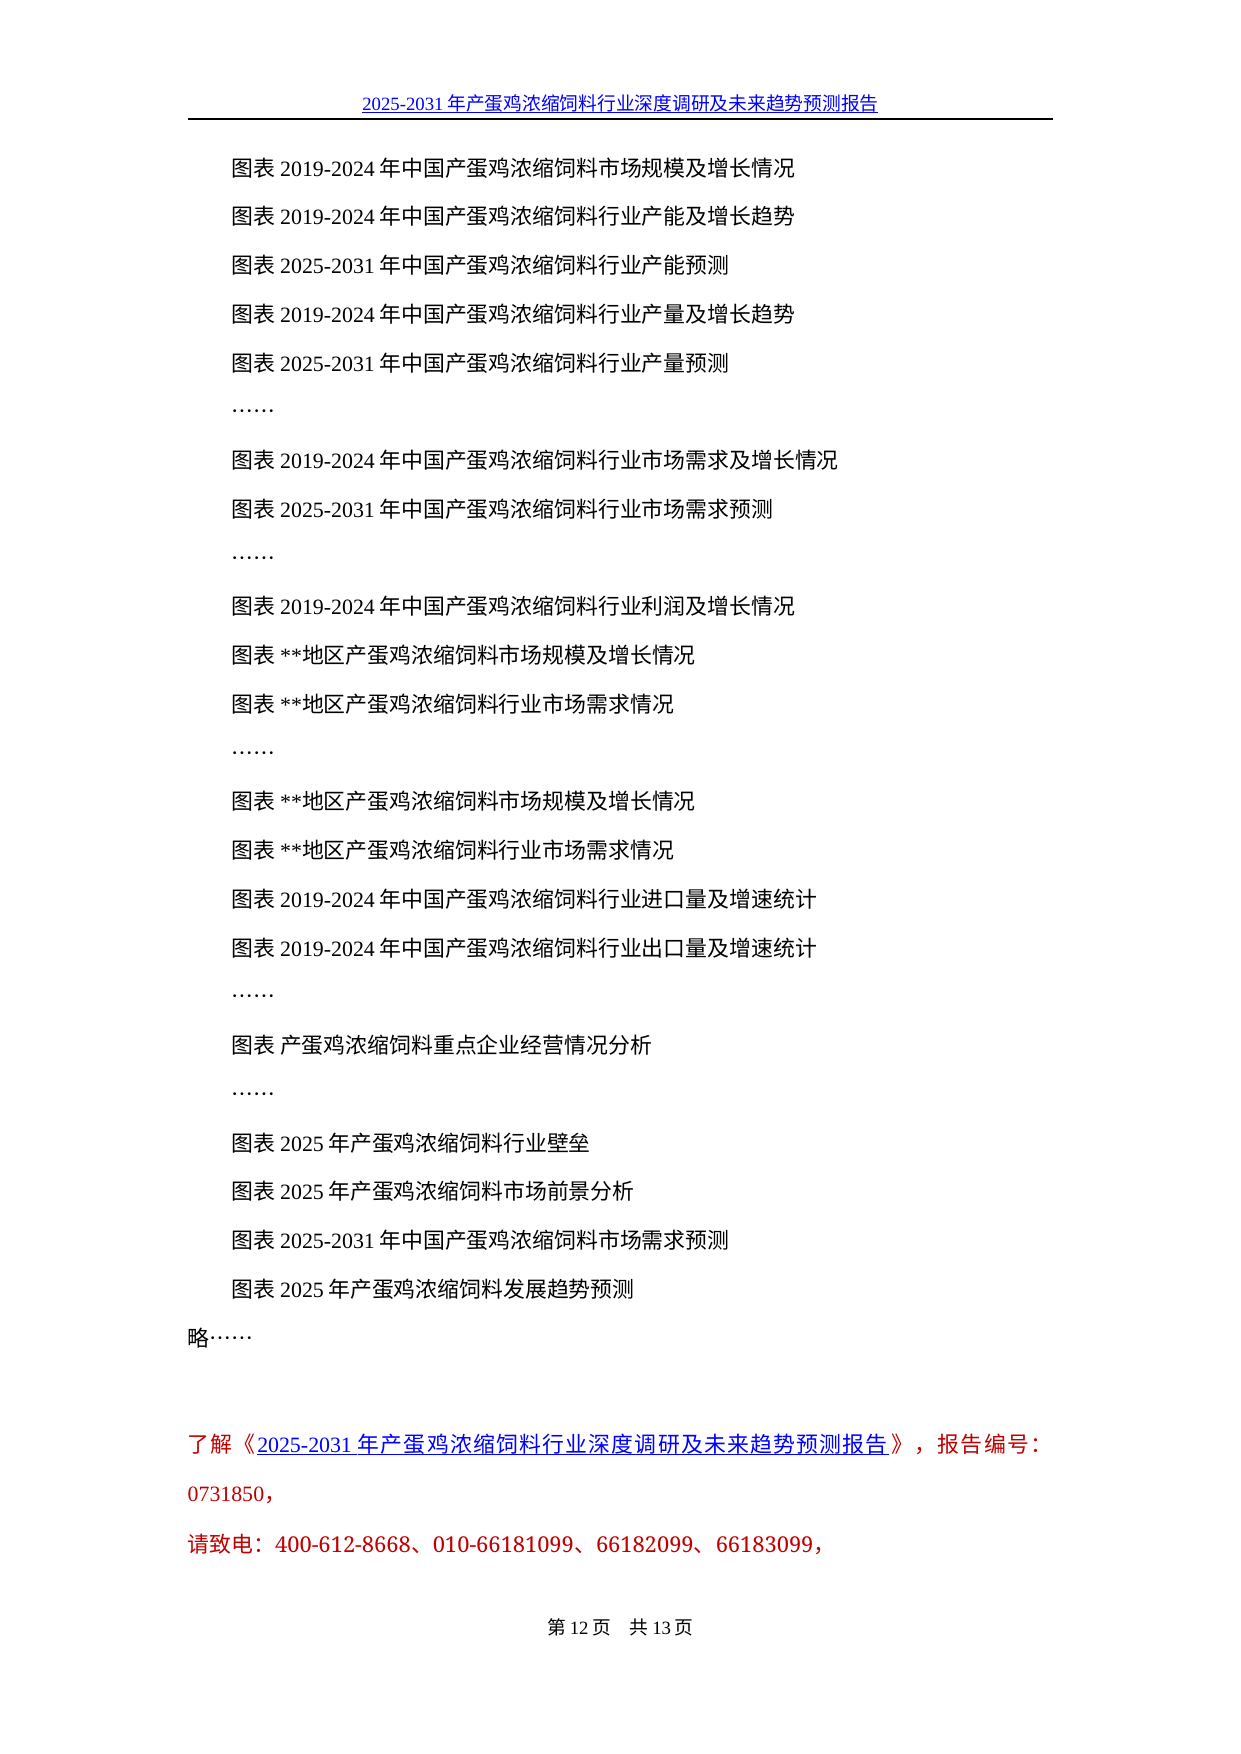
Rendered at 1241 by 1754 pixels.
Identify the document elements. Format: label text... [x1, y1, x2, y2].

text 了解《2025-2031年产蛋鸡浓缩饲料行业深度调研及未来趋势预测报告》，报告编号：0731850， [187, 1427, 1053, 1508]
text 请致电：400-612-8668、010-66181099、66182099、66183099， [187, 1527, 1053, 1559]
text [187, 150, 1053, 1353]
